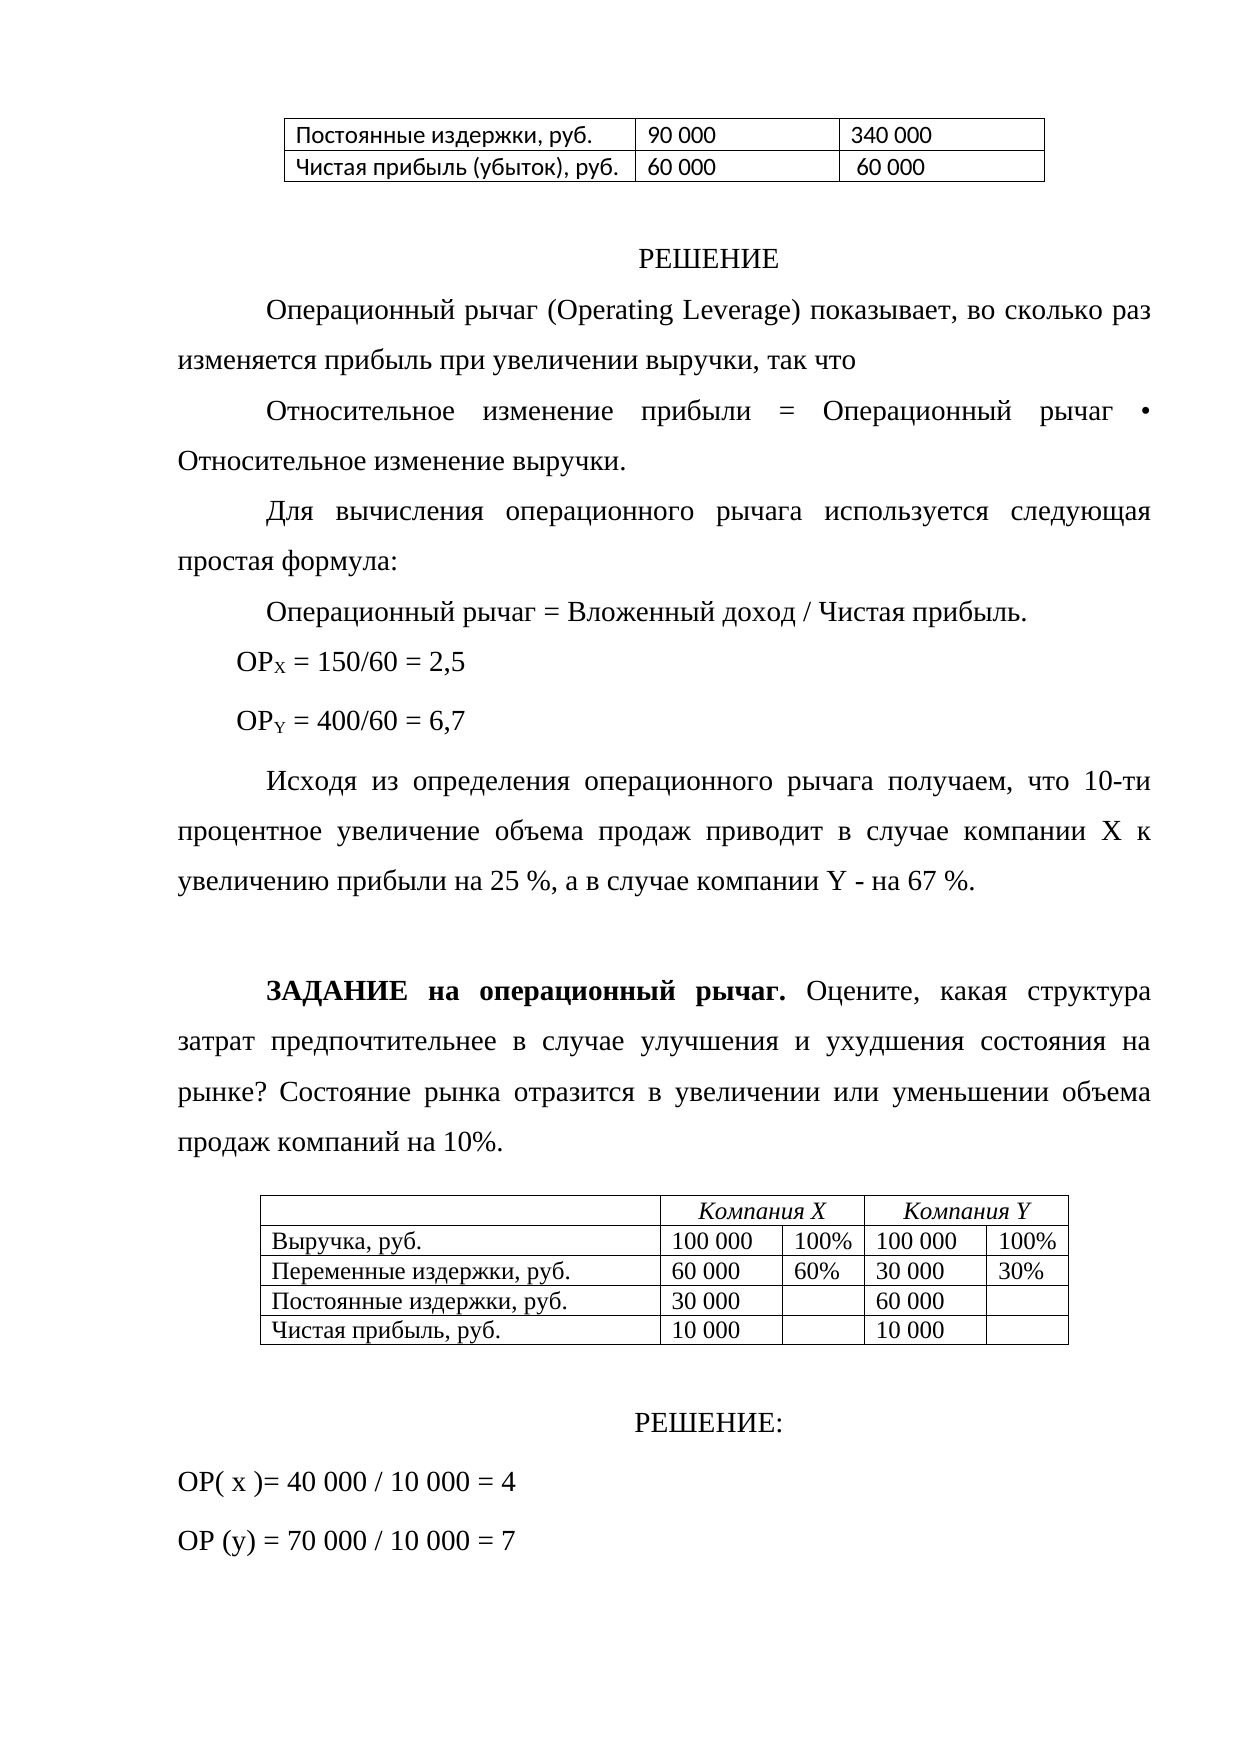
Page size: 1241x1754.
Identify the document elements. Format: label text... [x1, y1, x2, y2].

table_cell Постоянные издержки, руб. [285, 119, 635, 150]
text Относительное изменение прибыли = Операционный рычаг • Относительное изменение выручки. [177, 393, 1152, 476]
text ОРY = 400/60 = 6,7 [177, 703, 1152, 737]
text Исходя из определения операционного рычага получаем, что 10-ти процентное увеличение объема продаж приводит в случае компании X к увеличению прибыли на 25 %, а в случае компании Y - на 67 %. [177, 763, 1152, 897]
text ОР (y) = 70 000 / 10 000 = 7 [177, 1523, 1152, 1557]
text Операционный рычаг = Вложенный доход / Чистая прибыль. [177, 594, 1152, 627]
text ЗАДАНИЕ на операционный рычаг. Оцените, какая структура затрат предпочтительнее в случае улучшения и ухудшения состояния на рынке? Состояние рынка отразится в увеличении или уменьшении объема продаж компаний на 10%. [177, 973, 1152, 1158]
table_cell [783, 1316, 864, 1344]
table_cell 10 000 [661, 1316, 782, 1344]
table_cell Чистая прибыль (убыток), руб. [285, 151, 635, 181]
table_cell 30 000 [661, 1286, 782, 1314]
table_header Компания X [661, 1196, 864, 1225]
table_cell Чистая прибыль, руб. [261, 1316, 660, 1344]
text Операционный рычаг (Operating Leverage) показывает, во сколько раз изменяется прибыль при увеличении выручки, так что [177, 292, 1152, 376]
table_cell 340 000 [840, 119, 1044, 150]
text РЕШЕНИЕ [177, 242, 1152, 275]
table_cell 100 000 [865, 1226, 986, 1255]
table_cell Постоянные издержки, руб. [261, 1286, 660, 1314]
table_cell 90 000 [636, 119, 839, 150]
table_cell 60 000 [636, 151, 839, 181]
table_cell 100 000 [661, 1226, 782, 1255]
table_cell Выручка, руб. [261, 1226, 660, 1255]
text Для вычисления операционного рычага используется следующая простая формула: [177, 493, 1152, 577]
text РЕШЕНИЕ: [177, 1405, 1152, 1438]
table_cell 60 000 [865, 1286, 986, 1314]
table_cell 30 000 [865, 1256, 986, 1285]
table_cell 10 000 [865, 1316, 986, 1344]
table_cell Переменные издержки, руб. [261, 1256, 660, 1285]
table_cell 60 000 [840, 151, 1044, 181]
text ОР( x )= 40 000 / 10 000 = 4 [177, 1464, 1152, 1498]
table_cell [987, 1316, 1068, 1344]
table_header [261, 1196, 660, 1225]
table_cell 60% [783, 1256, 864, 1285]
table_cell 100% [987, 1226, 1068, 1255]
table_cell 60 000 [661, 1256, 782, 1285]
text ОРX = 150/60 = 2,5 [177, 644, 1152, 678]
table_cell 30% [987, 1256, 1068, 1285]
table_cell 100% [783, 1226, 864, 1255]
table_cell [783, 1286, 864, 1314]
table_cell [987, 1286, 1068, 1314]
table_header Компания Y [865, 1196, 1068, 1225]
